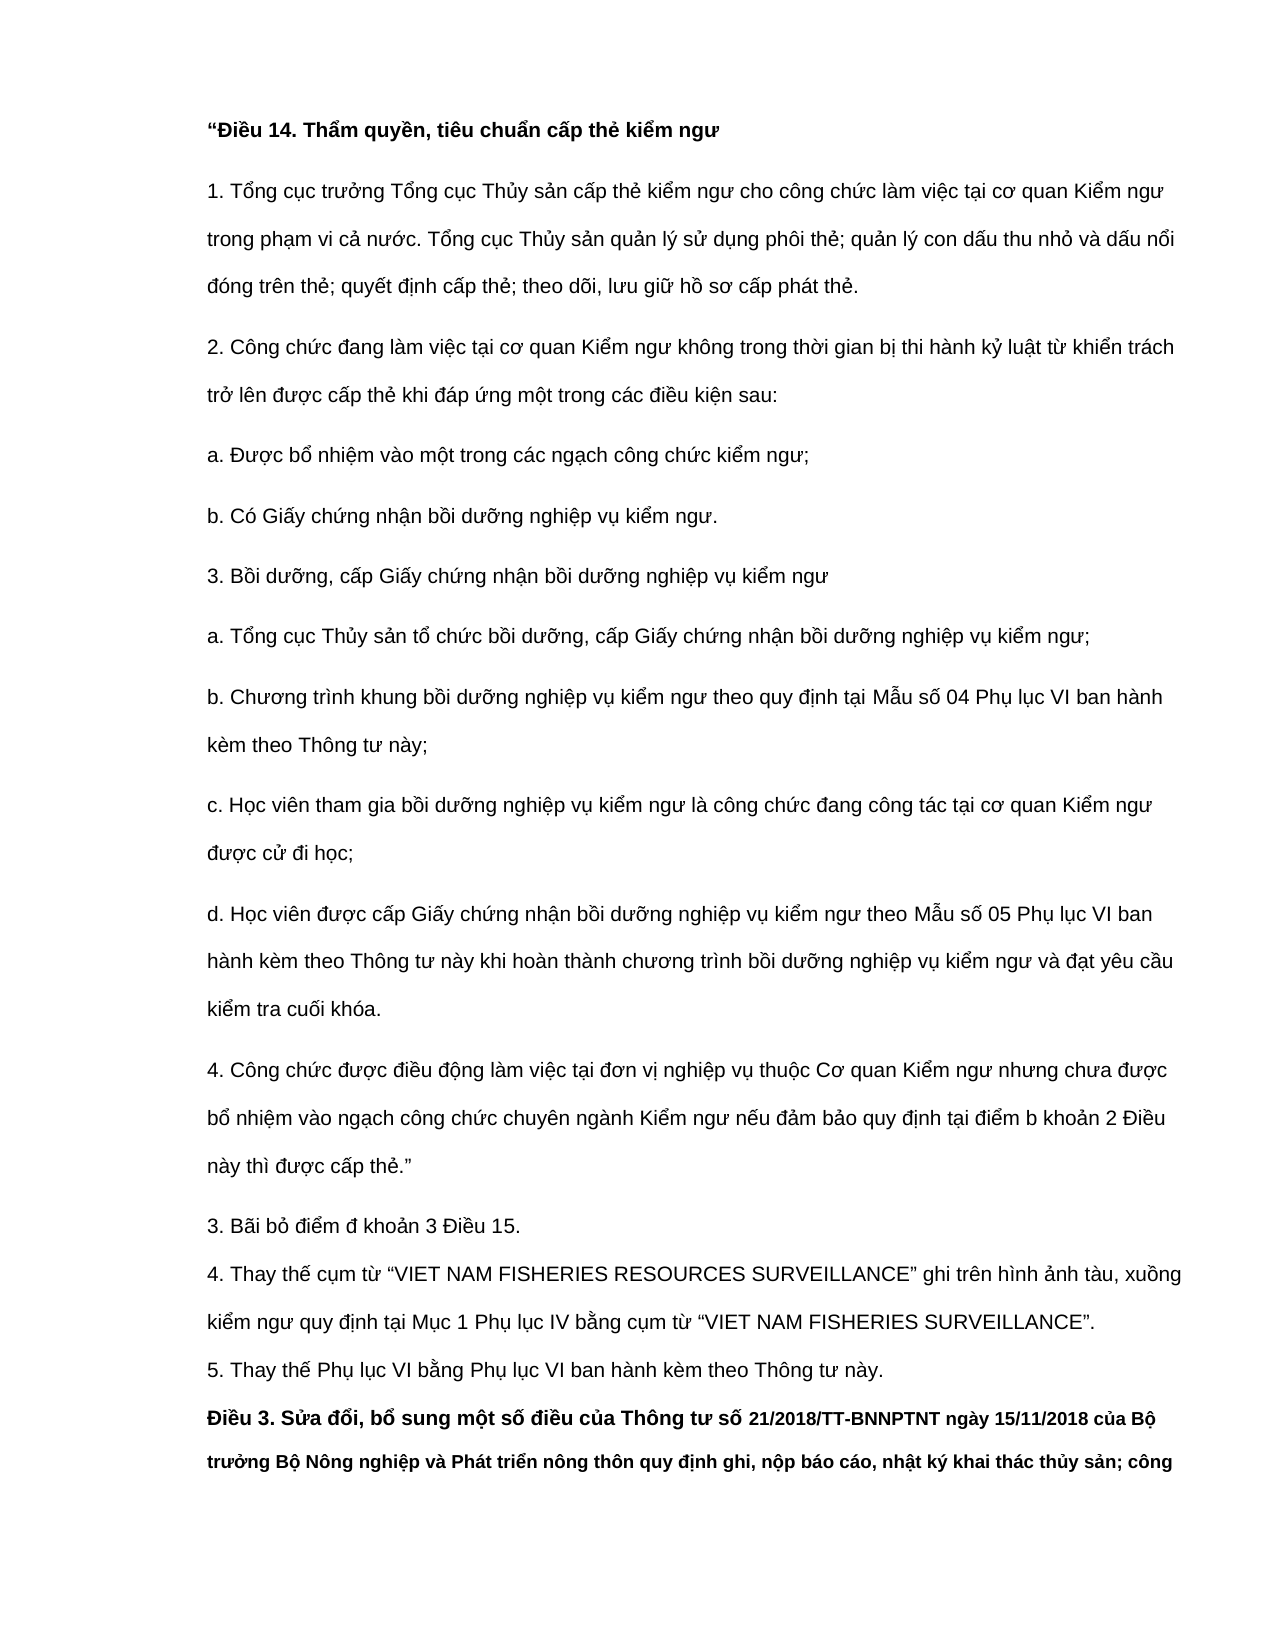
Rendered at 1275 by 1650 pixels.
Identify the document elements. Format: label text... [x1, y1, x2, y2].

text 2. Công chức đang làm việc tại cơ quan Kiểm ngư không trong thời gian bị thi hành kỷ luật từ khiển trách trở lên được cấp thẻ khi đáp ứng một trong các điều kiện sau: [207, 335, 1186, 407]
text 3. Bãi bỏ điểm đ khoản 3 Điều 15. [207, 1214, 1186, 1238]
text 4. Thay thế cụm từ “VIET NAM FISHERIES RESOURCES SURVEILLANCE” ghi trên hình ảnh tàu, xuồng kiểm ngư quy định tại Mục 1 Phụ lục IV bằng cụm từ “VIET NAM FISHERIES SURVEILLANCE”. [207, 1262, 1186, 1334]
text 3. Bồi dưỡng, cấp Giấy chứng nhận bồi dưỡng nghiệp vụ kiểm ngư [207, 564, 1186, 588]
text c. Học viên tham gia bồi dưỡng nghiệp vụ kiểm ngư là công chức đang công tác tại cơ quan Kiểm ngư được cử đi học; [207, 793, 1186, 865]
text 5. Thay thế Phụ lục VI bằng Phụ lục VI ban hành kèm theo Thông tư này. [207, 1358, 1186, 1382]
text 4. Công chức được điều động làm việc tại đơn vị nghiệp vụ thuộc Cơ quan Kiểm ngư nhưng chưa được bổ nhiệm vào ngạch công chức chuyên ngành Kiểm ngư nếu đảm bảo quy định tại điểm b khoản 2 Điều này thì được cấp thẻ.” [207, 1058, 1186, 1177]
text b. Chương trình khung bồi dưỡng nghiệp vụ kiểm ngư theo quy định tại Mẫu số 04 Phụ lục VI ban hành kèm theo Thông tư này; [207, 685, 1186, 757]
text a. Được bổ nhiệm vào một trong các ngạch công chức kiểm ngư; [207, 443, 1186, 467]
text 1. Tổng cục trưởng Tổng cục Thủy sản cấp thẻ kiểm ngư cho công chức làm việc tại cơ quan Kiểm ngư trong phạm vi cả nước. Tổng cục Thủy sản quản lý sử dụng phôi thẻ; quản lý con dấu thu nhỏ và dấu nổi đóng trên thẻ; quyết định cấp thẻ; theo dõi, lưu giữ hồ sơ cấp phát thẻ. [207, 178, 1186, 298]
text a. Tổng cục Thủy sản tổ chức bồi dưỡng, cấp Giấy chứng nhận bồi dưỡng nghiệp vụ kiểm ngư; [207, 624, 1186, 648]
text “Điều 14. Thẩm quyền, tiêu chuẩn cấp thẻ kiểm ngư [207, 118, 1186, 142]
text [207, 1406, 1186, 1473]
text d. Học viên được cấp Giấy chứng nhận bồi dưỡng nghiệp vụ kiểm ngư theo Mẫu số 05 Phụ lục VI ban hành kèm theo Thông tư này khi hoàn thành chương trình bồi dưỡng nghiệp vụ kiểm ngư và đạt yêu cầu kiểm tra cuối khóa. [207, 901, 1186, 1021]
text b. Có Giấy chứng nhận bồi dưỡng nghiệp vụ kiểm ngư. [207, 503, 1186, 527]
